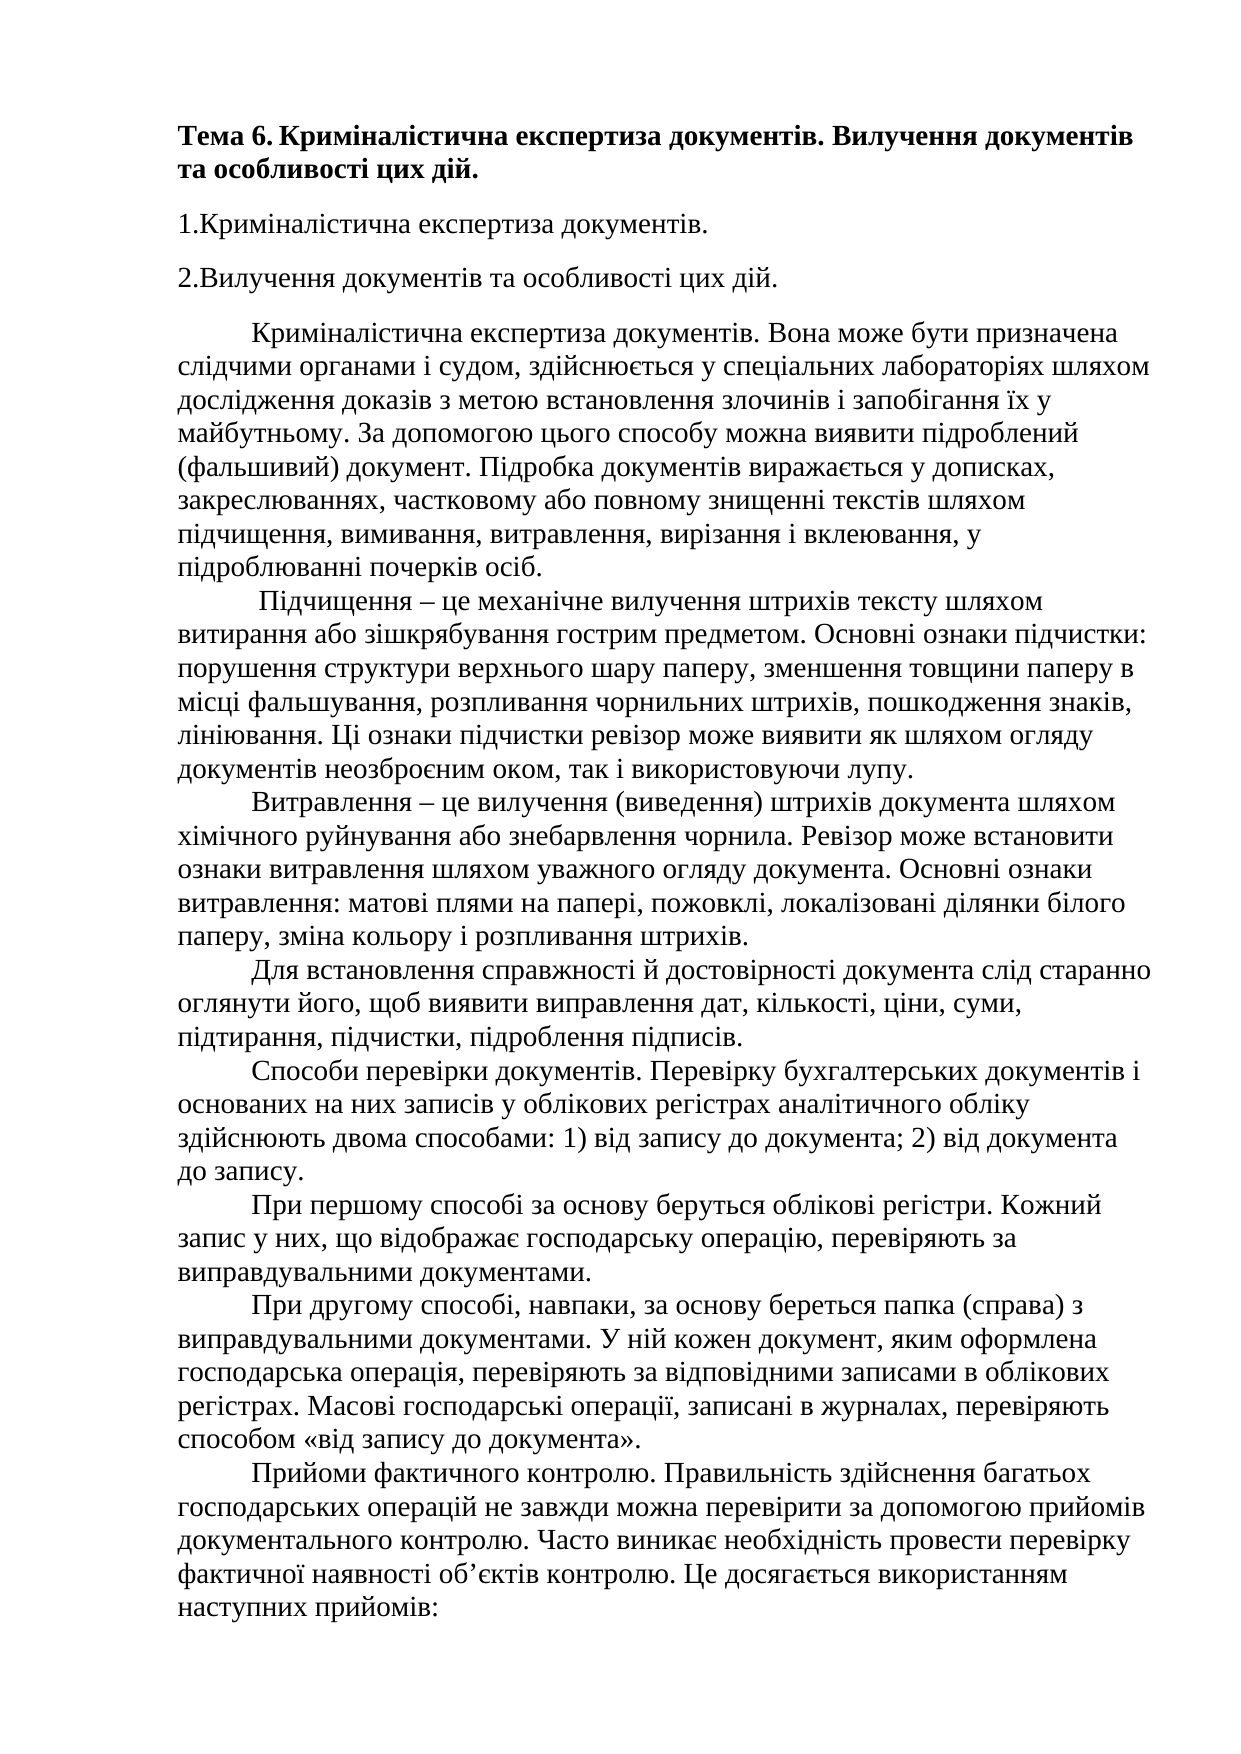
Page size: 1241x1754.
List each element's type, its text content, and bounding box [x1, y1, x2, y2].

text Криміналістична експертиза документів. Вона може бути призначена слідчими органами і судом, здійснюється у спеціальних лабораторіях шляхом дослідження доказів з метою встановлення злочинів і запобігання їх у майбутньому. За допомогою цього способу можна виявити підроблений (фальшивий) документ. Підробка документів виражається у дописках, закреслюваннях, частковому або повному знищенні текстів шляхом підчищення, вимивання, витравлення, вирізання і вклеювання, у підроблюванні почерків осіб. [177, 315, 1152, 583]
text Прийоми фактичного контролю. Правильність здійснення багатьох господарських операцій не завжди можна перевірити за допомогою прийомів документального контролю. Часто виникає необхідність провести перевірку фактичної наявності об’єктів контролю. Це досягається використанням наступних прийомів: [177, 1455, 1152, 1623]
text Для встановлення справжності й достовірності документа слід старанно оглянути його, щоб виявити виправлення дат, кількості, ціни, суми, підтирання, підчистки, підроблення підписів. [177, 952, 1152, 1053]
text Витравлення – це вилучення (виведення) штрихів документа шляхом хімічного руйнування або знебарвлення чорнила. Ревізор може встановити ознаки витравлення шляхом уважного огляду документа. Основні ознаки витравлення: матові плями на папері, пожовклі, локалізовані ділянки білого паперу, зміна кольору і розпливання штрихів. [177, 784, 1152, 952]
text 1.Криміналістична експертиза документів. [177, 206, 1152, 239]
text Тема 6. Криміналістична експертиза документів. Вилучення документів та особливості цих дій. [177, 118, 1152, 185]
text Підчищення – це механічне вилучення штрихів тексту шляхом витирання або зішкрябування гострим предметом. Основні ознаки підчистки: порушення структури верхнього шару паперу, зменшення товщини паперу в місці фальшування, розпливання чорнильних штрихів, пошкодження знаків, лініювання. Ці ознаки підчистки ревізор може виявити як шляхом огляду документів неозброєним оком, так і використовуючи лупу. [177, 583, 1152, 784]
text При першому способі за основу беруться облікові регістри. Кожний запис у них, що відображає господарську операцію, перевіряють за виправдувальними документами. [177, 1187, 1152, 1287]
text 2.Вилучення документів та особливості цих дій. [177, 260, 1152, 294]
text Способи перевірки документів. Перевірку бухгалтерських документів і основаних на них записів у облікових регістрах аналітичного обліку здійснюють двома способами: 1) від запису до документа; 2) від документа до запису. [177, 1053, 1152, 1187]
text При другому способі, навпаки, за основу береться папка (справа) з виправдувальними документами. У ній кожен документ, яким оформлена господарська операція, перевіряють за відповідними записами в облікових регістрах. Масові господарські операції, записані в журналах, перевіряють способом «від запису до документа». [177, 1287, 1152, 1455]
